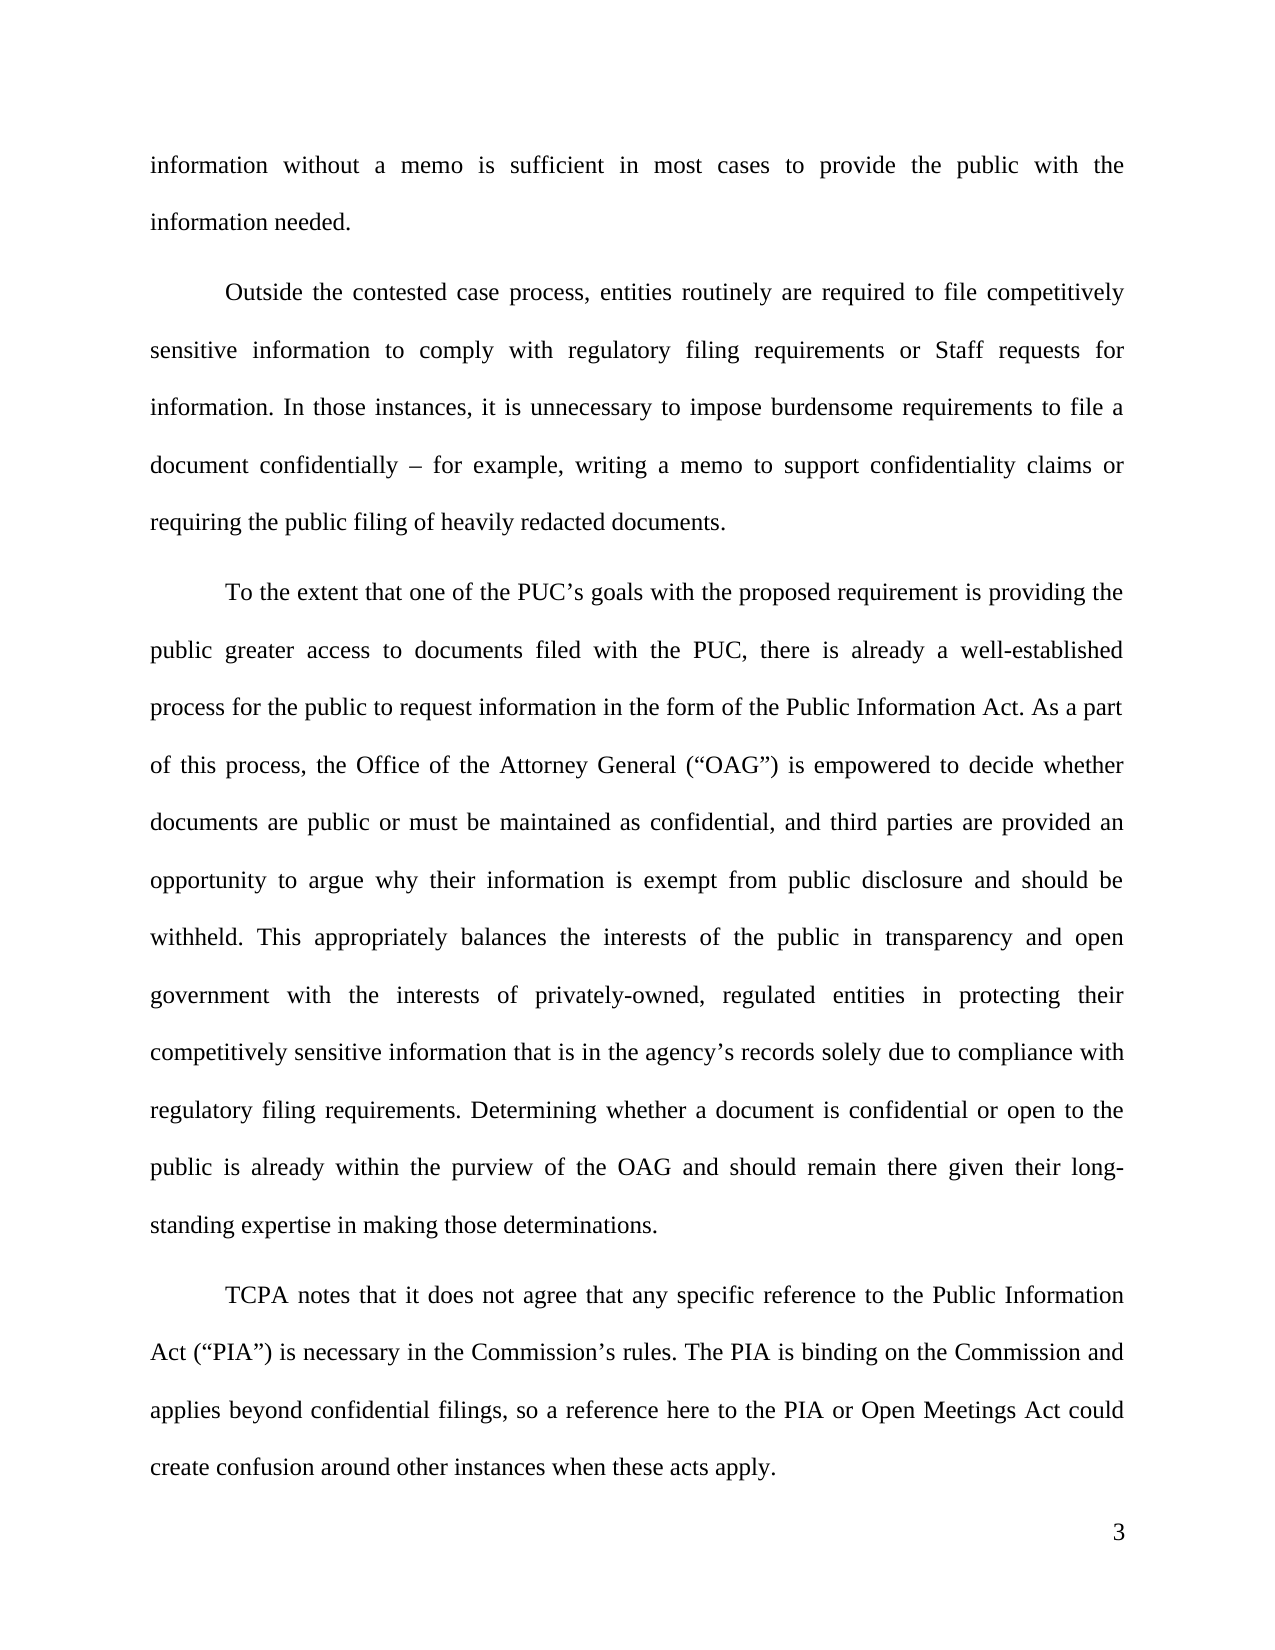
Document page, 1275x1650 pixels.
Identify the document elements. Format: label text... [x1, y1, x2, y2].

text TCPA notes that it does not agree that any specific reference to the Public Information Act (“PIA”) is necessary in the Commission’s rules. The PIA is binding on the Commission and applies beyond confidential filings, so a reference here to the PIA or Open Meetings Act could create confusion around other instances when these acts apply. [150, 1280, 1125, 1481]
text To the extent that one of the PUC’s goals with the proposed requirement is providing the public greater access to documents filed with the PUC, there is already a well-established process for the public to request information in the form of the Public Information Act. As a part of this process, the Office of the Attorney General (“OAG”) is empowered to decide whether documents are public or must be maintained as confidential, and third parties are provided an opportunity to argue why their information is exempt from public disclosure and should be withheld. This appropriately balances the interests of the public in transparency and open government with the interests of privately-owned, regulated entities in protecting their competitively sensitive information that is in the agency’s records solely due to compliance with regulatory filing requirements. Determining whether a document is confidential or open to the public is already within the purview of the OAG and should remain there given their long-standing expertise in making those determinations. [150, 577, 1125, 1239]
text Outside the contested case process, entities routinely are required to file competitively sensitive information to comply with regulatory filing requirements or Staff requests for information. In those instances, it is unnecessary to impose burdensome requirements to file a document confidentially – for example, writing a memo to support confidentiality claims or requiring the public filing of heavily redacted documents. [150, 277, 1125, 536]
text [150, 150, 1125, 236]
